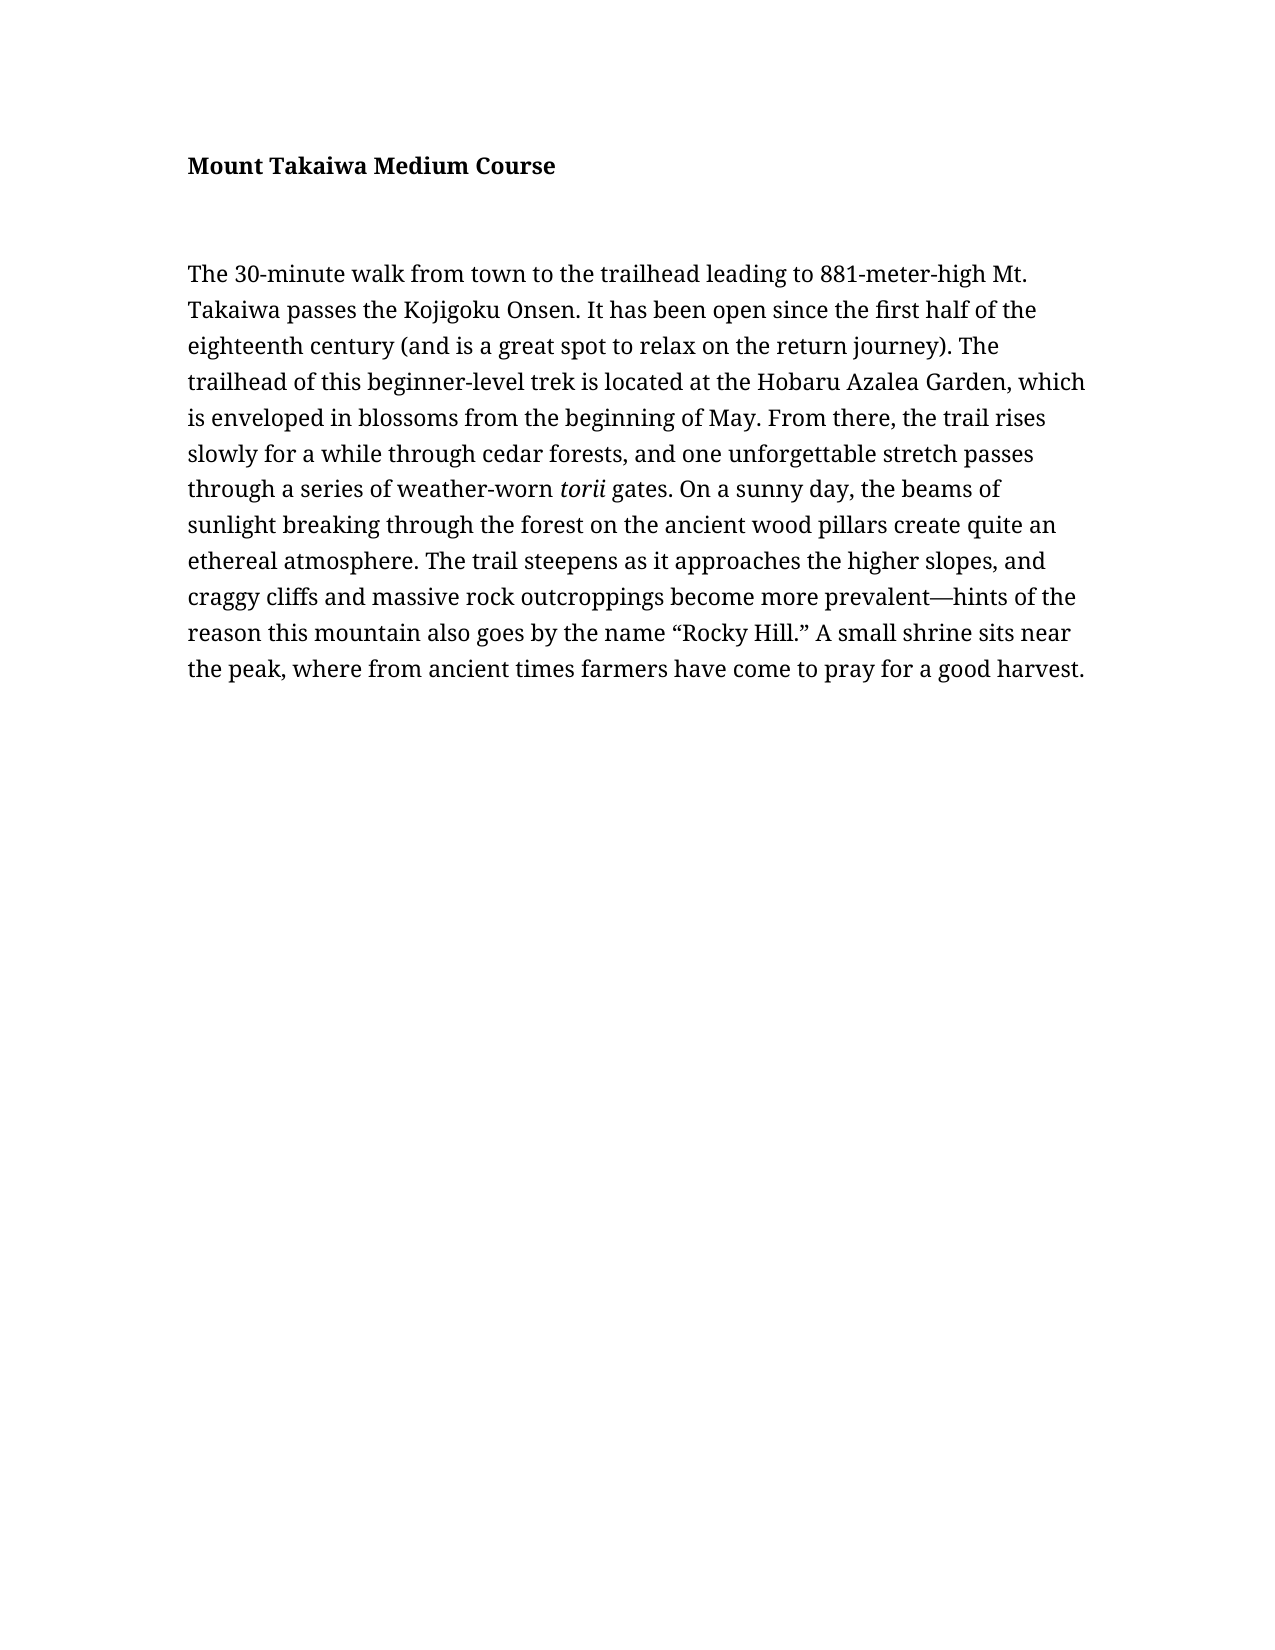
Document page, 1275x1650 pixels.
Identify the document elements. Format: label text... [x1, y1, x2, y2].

text The 30-minute walk from town to the trailhead leading to 881-meter-high Mt. Takaiwa passes the Kojigoku Onsen. It has been open since the first half of the eighteenth century (and is a great spot to relax on the return journey). The trailhead of this beginner-level trek is located at the Hobaru Azalea Garden, which is enveloped in blossoms from the beginning of May. From there, the trail rises slowly for a while through cedar forests, and one unforgettable stretch passes through a series of weather-worn torii gates. On a sunny day, the beams of sunlight breaking through the forest on the ancient wood pillars create quite an ethereal atmosphere. The trail steepens as it approaches the higher slopes, and craggy cliffs and massive rock outcroppings become more prevalent—hints of the reason this mountain also goes by the name “Rocky Hill.” A small shrine sits near the peak, where from ancient times farmers have come to pray for a good harvest. [187, 258, 1087, 684]
text Mount Takaiwa Medium Course [187, 150, 1087, 181]
